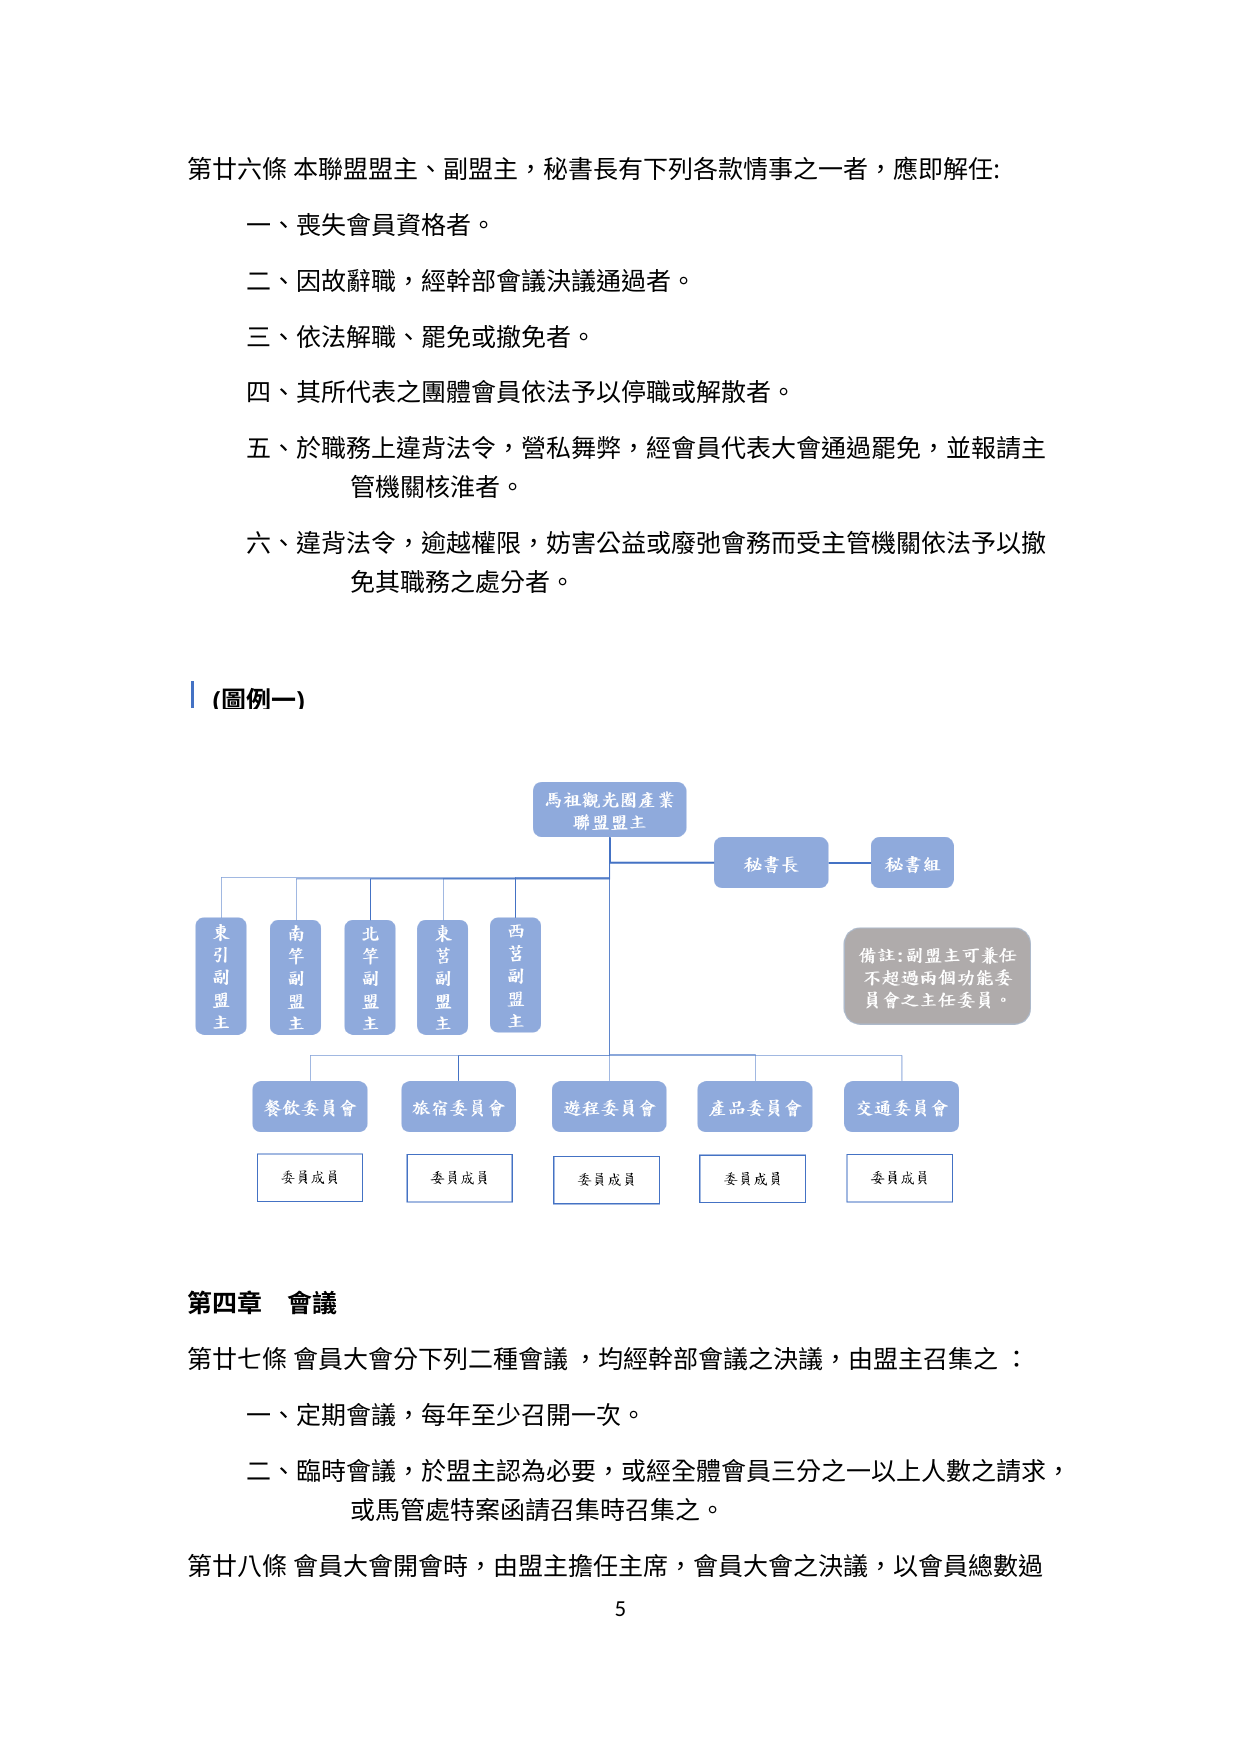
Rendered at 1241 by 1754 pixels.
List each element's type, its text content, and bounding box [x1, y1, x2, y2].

text 二、臨時會議，於盟主認為必要，或經全體會員三分之一以上人數之請求，或馬管處特案函請召集時召集之。 [187, 1451, 1053, 1526]
text 五、於職務上違背法令，營私舞弊，經會員代表大會通過罷免，並報請主管機關核淮者。 [187, 429, 1053, 504]
text 二、因故辭職，經幹部會議決議通過者。 [187, 261, 1053, 298]
text 一、定期會議，每年至少召開一次。 [187, 1395, 1053, 1432]
text 六、違背法令，逾越權限，妨害公益或廢弛會務而受主管機關依法予以撤免其職務之處分者。 [187, 523, 1053, 599]
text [187, 1546, 1053, 1582]
picture [187, 754, 1033, 1212]
text 三、依法解職、罷免或撤免者。 [187, 317, 1053, 353]
text 一、喪失會員資格者。 [187, 206, 1053, 242]
text 四、其所代表之團體會員依法予以停職或解散者。 [187, 373, 1053, 409]
text 第廿六條 本聯盟盟主、副盟主，秘書長有下列各款情事之一者，應即解任: [187, 150, 1053, 186]
text 第廿七條 會員大會分下列二種會議 ，均經幹部會議之決議，由盟主召集之 ： [187, 1340, 1053, 1376]
text 第四章 會議 [187, 1284, 1053, 1320]
